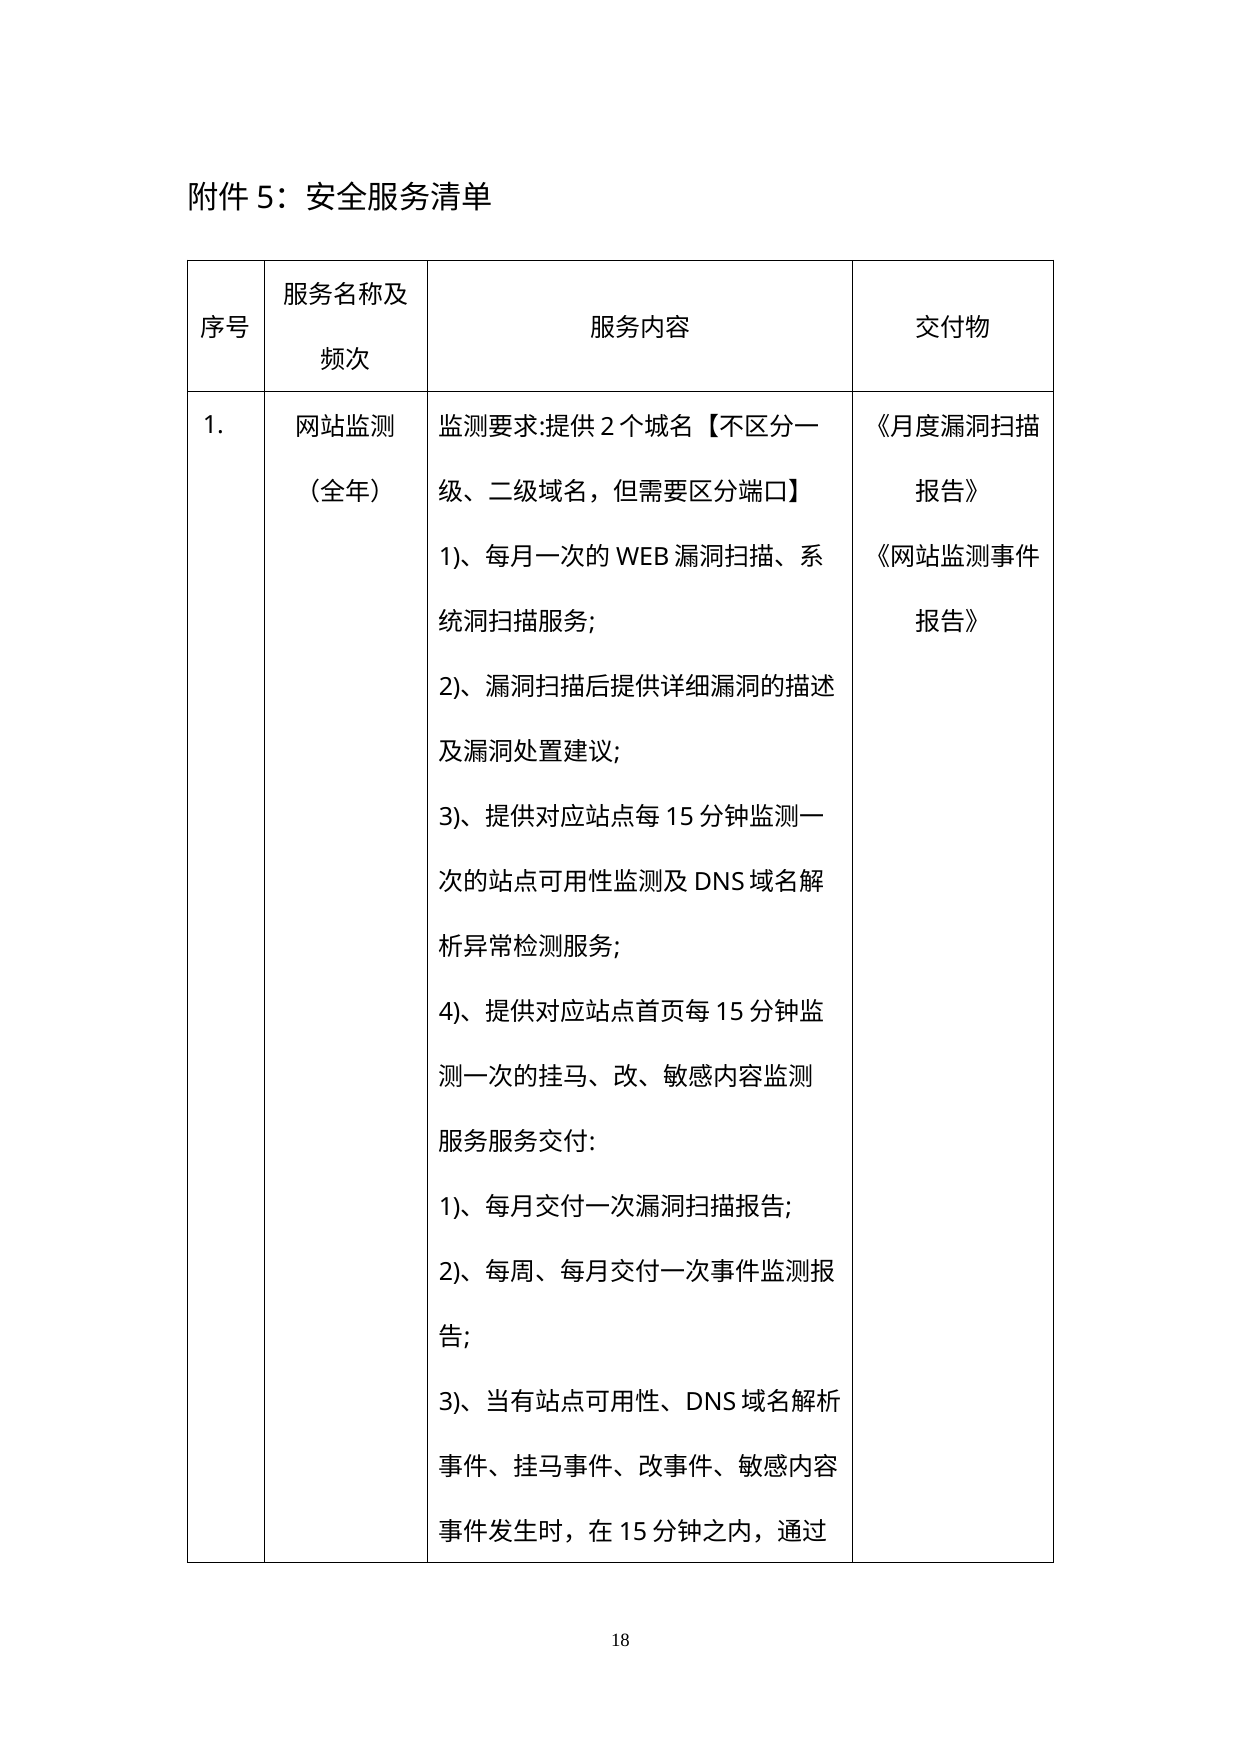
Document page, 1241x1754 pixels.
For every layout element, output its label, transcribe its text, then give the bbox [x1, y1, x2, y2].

text 附件5：安全服务清单 [187, 162, 1053, 227]
table_header 服务内容 [428, 261, 852, 391]
table_cell 网站监测（全年） [265, 392, 427, 1562]
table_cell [428, 392, 852, 1562]
table_header 服务名称及频次 [265, 261, 427, 391]
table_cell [853, 392, 1053, 1562]
table_cell [188, 392, 264, 1562]
table_header 交付物 [853, 261, 1053, 391]
table_header 序号 [188, 261, 264, 391]
